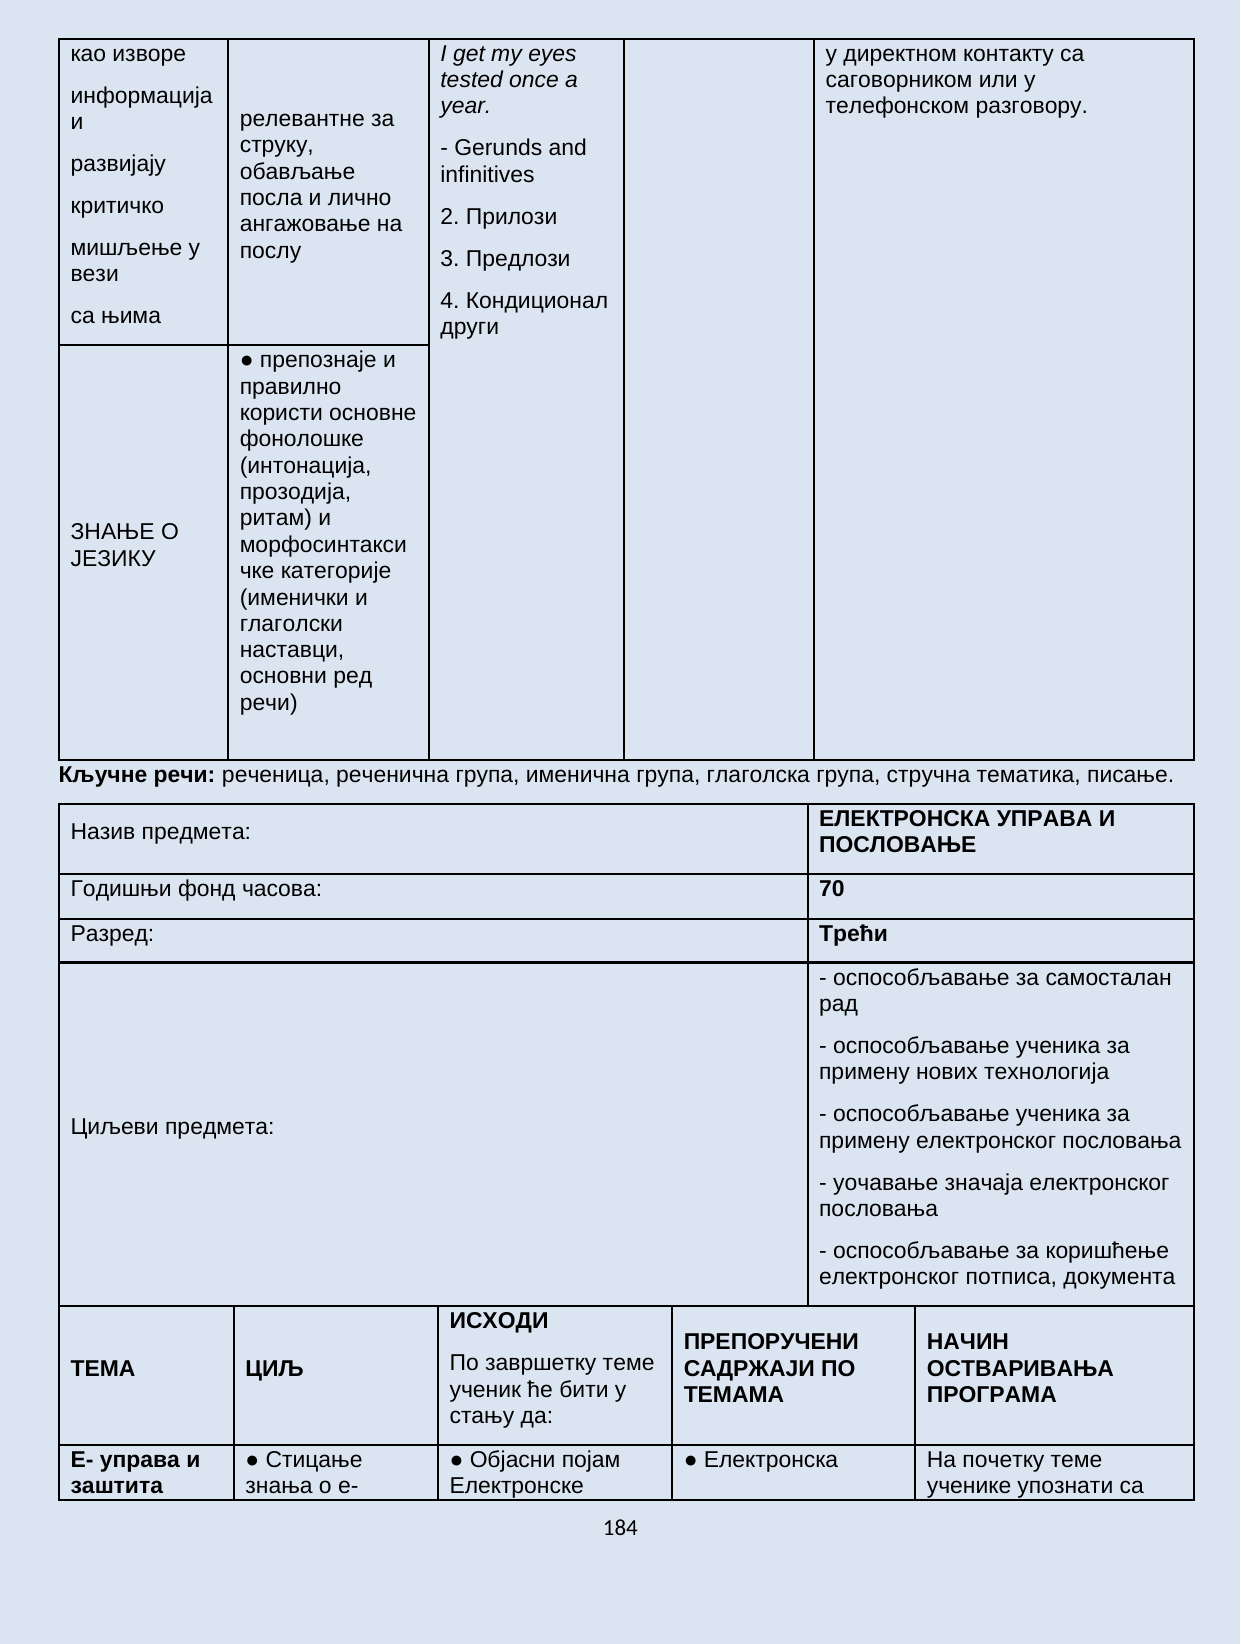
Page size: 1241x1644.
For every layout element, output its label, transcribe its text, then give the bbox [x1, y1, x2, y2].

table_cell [229, 40, 428, 344]
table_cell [673, 1446, 914, 1499]
table_header ЕЛЕКТРОНСКА УПРАВА И ПОСЛОВАЊЕ [809, 805, 1193, 873]
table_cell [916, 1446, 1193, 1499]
table_cell Годишњи фонд часова: [60, 875, 807, 917]
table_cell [439, 1446, 671, 1499]
table_cell НАЧИН ОСТВАРИВАЊА ПРОГРАМА [916, 1307, 1193, 1444]
table_cell ТЕМА [60, 1307, 233, 1444]
table_cell ЦИЉ [235, 1307, 437, 1444]
table_cell Циљеви предмета: [60, 964, 807, 1305]
table_cell Трећи [809, 920, 1193, 961]
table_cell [60, 1446, 233, 1499]
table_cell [235, 1446, 437, 1499]
table_cell 70 [809, 875, 1193, 917]
table_cell ЗНАЊЕ О ЈЕЗИКУ [60, 346, 227, 759]
table_cell - оспособљавање за самосталан рад - оспособљавање ученика за примену нових технологија - оспособљавање ученика за примену електронског пословања - уочавање значаја електронског пословања - оспособљавање за коришћење електронског потписа, документа [809, 964, 1193, 1305]
table_header Назив предмета: [60, 805, 807, 873]
table_cell Разред: [60, 920, 807, 961]
table_cell ПРЕПОРУЧЕНИ САДРЖАЈИ ПО ТЕМАМА [673, 1307, 914, 1444]
table_cell ИСХОДИ По завршетку теме ученик ће бити у стању да: [439, 1307, 671, 1444]
table_cell ● препознаје и правилно користи основне фонолошке (интонација, прозодија, ритам) и морфосинтаксичке категорије (именички и глаголски наставци, основни ред речи) [229, 346, 428, 759]
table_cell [60, 40, 227, 344]
text Кључне речи: реченица, реченична група, именична група, глаголска група, стручна тематика, писање. [58, 761, 1182, 787]
